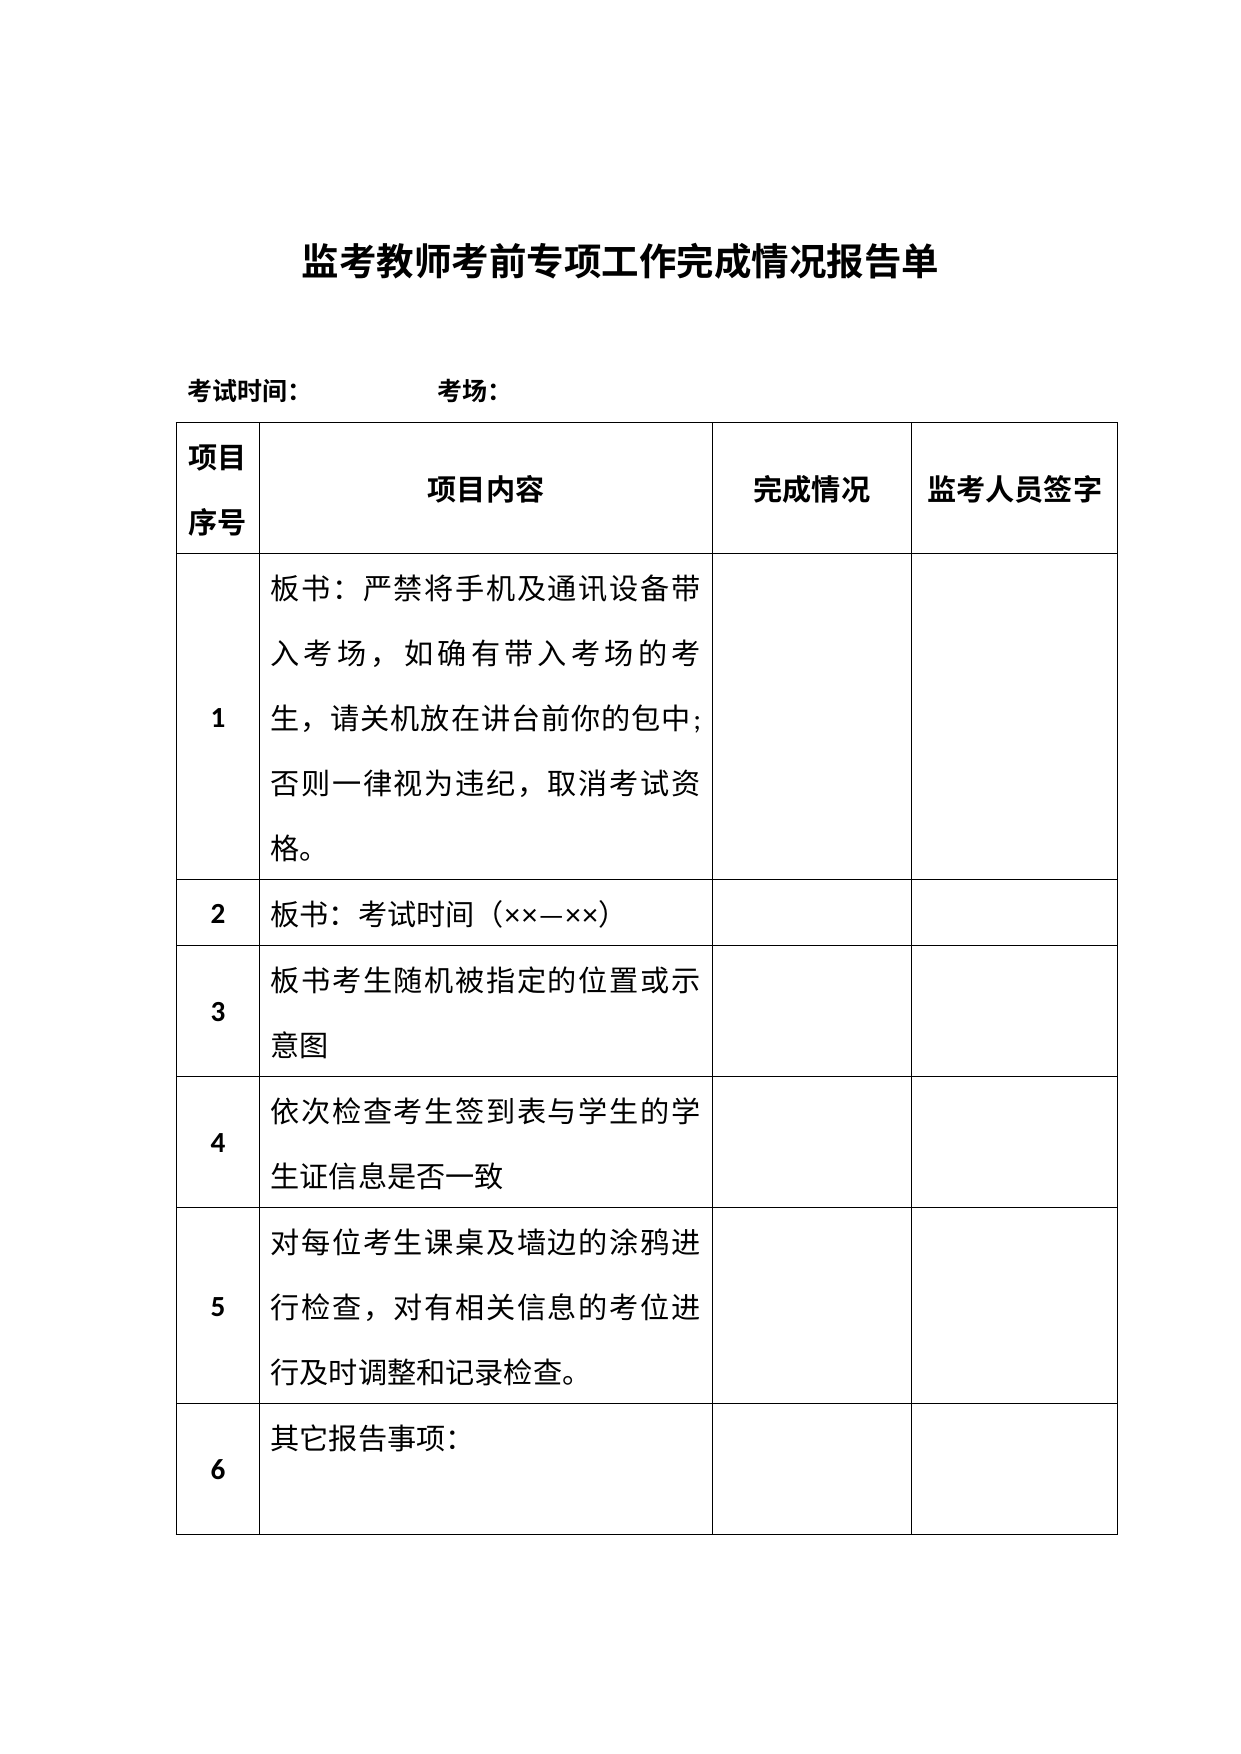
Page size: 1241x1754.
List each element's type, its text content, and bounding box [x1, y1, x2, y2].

table_cell [912, 880, 1117, 945]
table_cell [713, 1404, 911, 1534]
table_cell [912, 1077, 1117, 1207]
table_header 监考人员签字 [912, 423, 1117, 553]
text 考试时间： 考场： [187, 357, 1053, 422]
table_cell 其它报告事项： [260, 1404, 712, 1534]
text 监考教师考前专项工作完成情况报告单 [187, 227, 1053, 292]
table_cell [912, 554, 1117, 879]
table_cell 对每位考生课桌及墙边的涂鸦进行检查，对有相关信息的考位进行及时调整和记录检查。 [260, 1208, 712, 1403]
table_cell [912, 1208, 1117, 1403]
table_cell [713, 1208, 911, 1403]
table_header 完成情况 [713, 423, 911, 553]
table_cell [713, 946, 911, 1076]
table_cell 6 [177, 1404, 259, 1534]
table_cell 板书：严禁将手机及通讯设备带入考场，如确有带入考场的考生，请关机放在讲台前你的包中;否则一律视为违纪，取消考试资格。 [260, 554, 712, 879]
table_cell 2 [177, 880, 259, 945]
table_cell 4 [177, 1077, 259, 1207]
table_cell 板书：考试时间（××—××） [260, 880, 712, 945]
table_cell [912, 946, 1117, 1076]
table_cell 3 [177, 946, 259, 1076]
table_cell [912, 1404, 1117, 1534]
table_cell [713, 554, 911, 879]
table_cell 1 [177, 554, 259, 879]
table_cell 板书考生随机被指定的位置或示意图 [260, 946, 712, 1076]
table_cell 依次检查考生签到表与学生的学生证信息是否一致 [260, 1077, 712, 1207]
table_header 项目序号 [177, 423, 259, 553]
table_cell [713, 880, 911, 945]
table_cell 5 [177, 1208, 259, 1403]
table_cell [713, 1077, 911, 1207]
table_header 项目内容 [260, 423, 712, 553]
